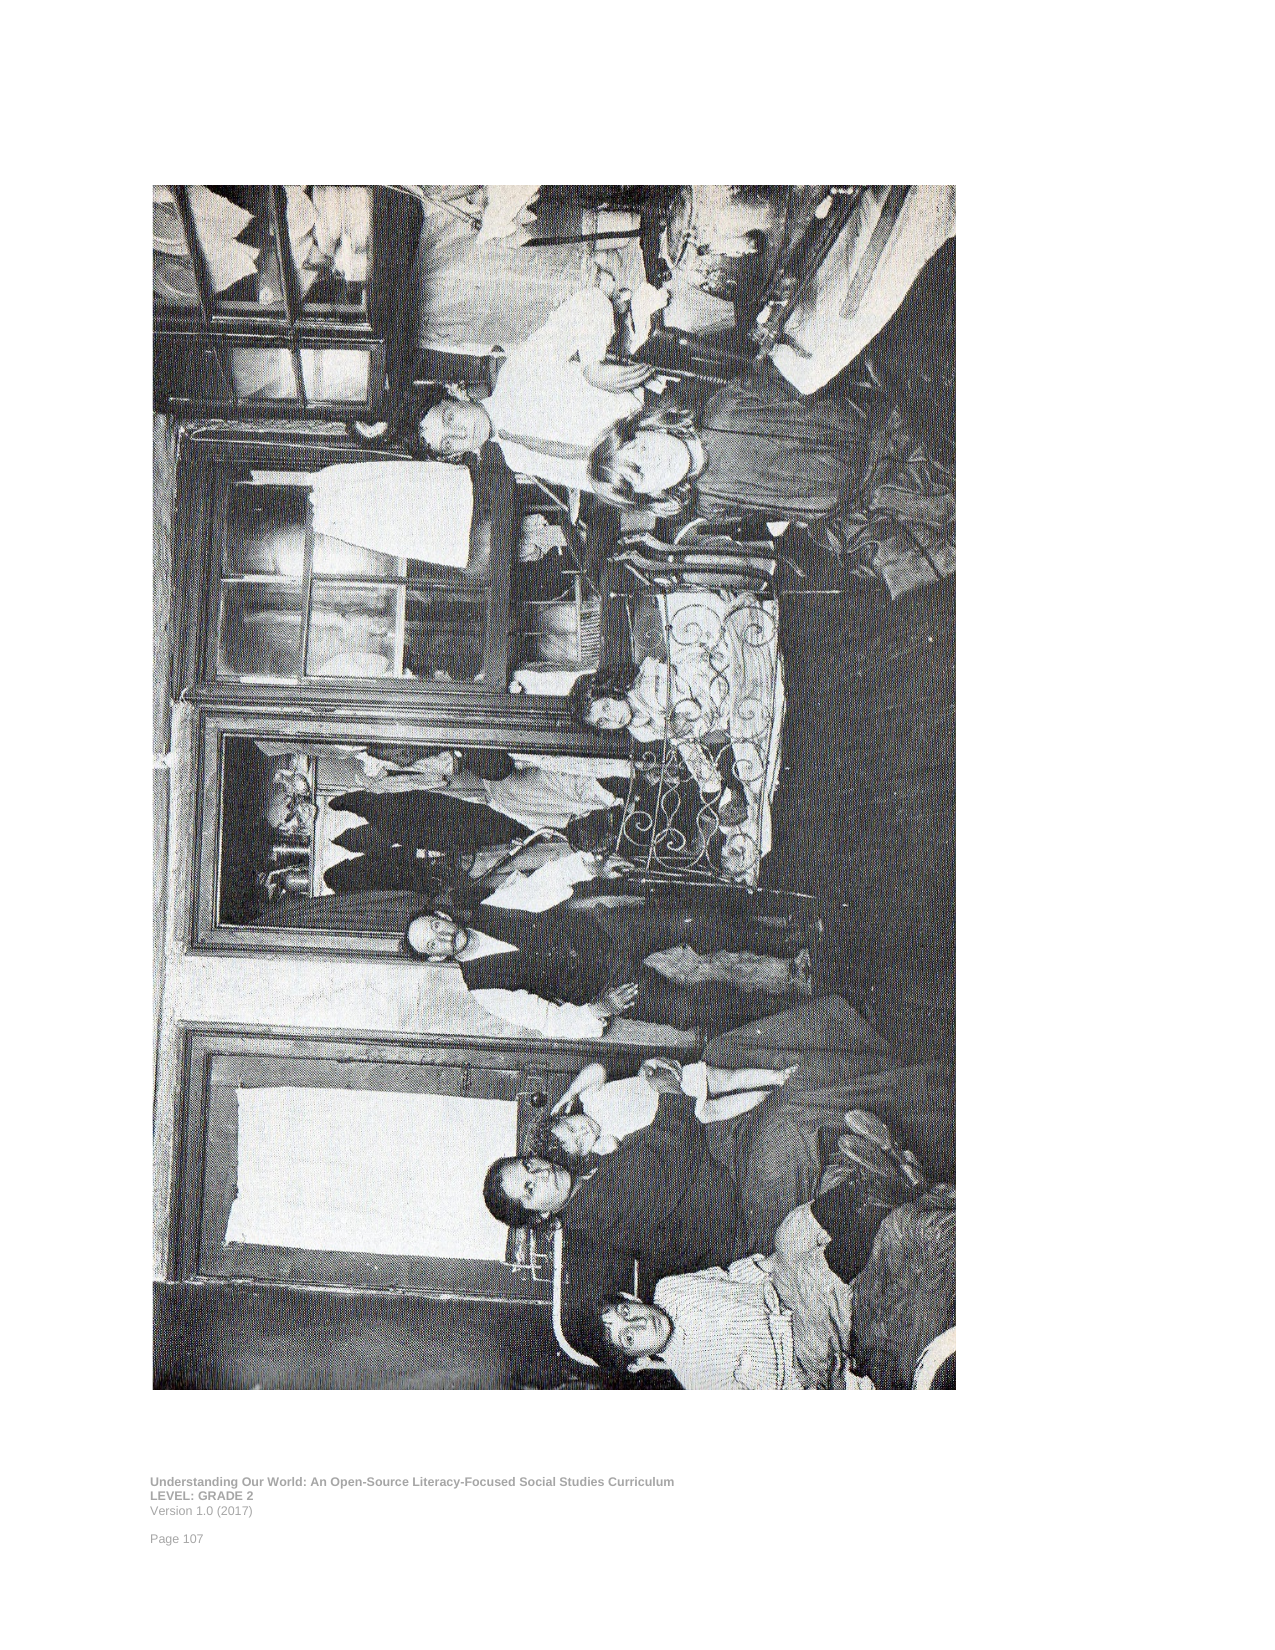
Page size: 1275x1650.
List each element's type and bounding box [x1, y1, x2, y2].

picture [153, 186, 956, 1390]
